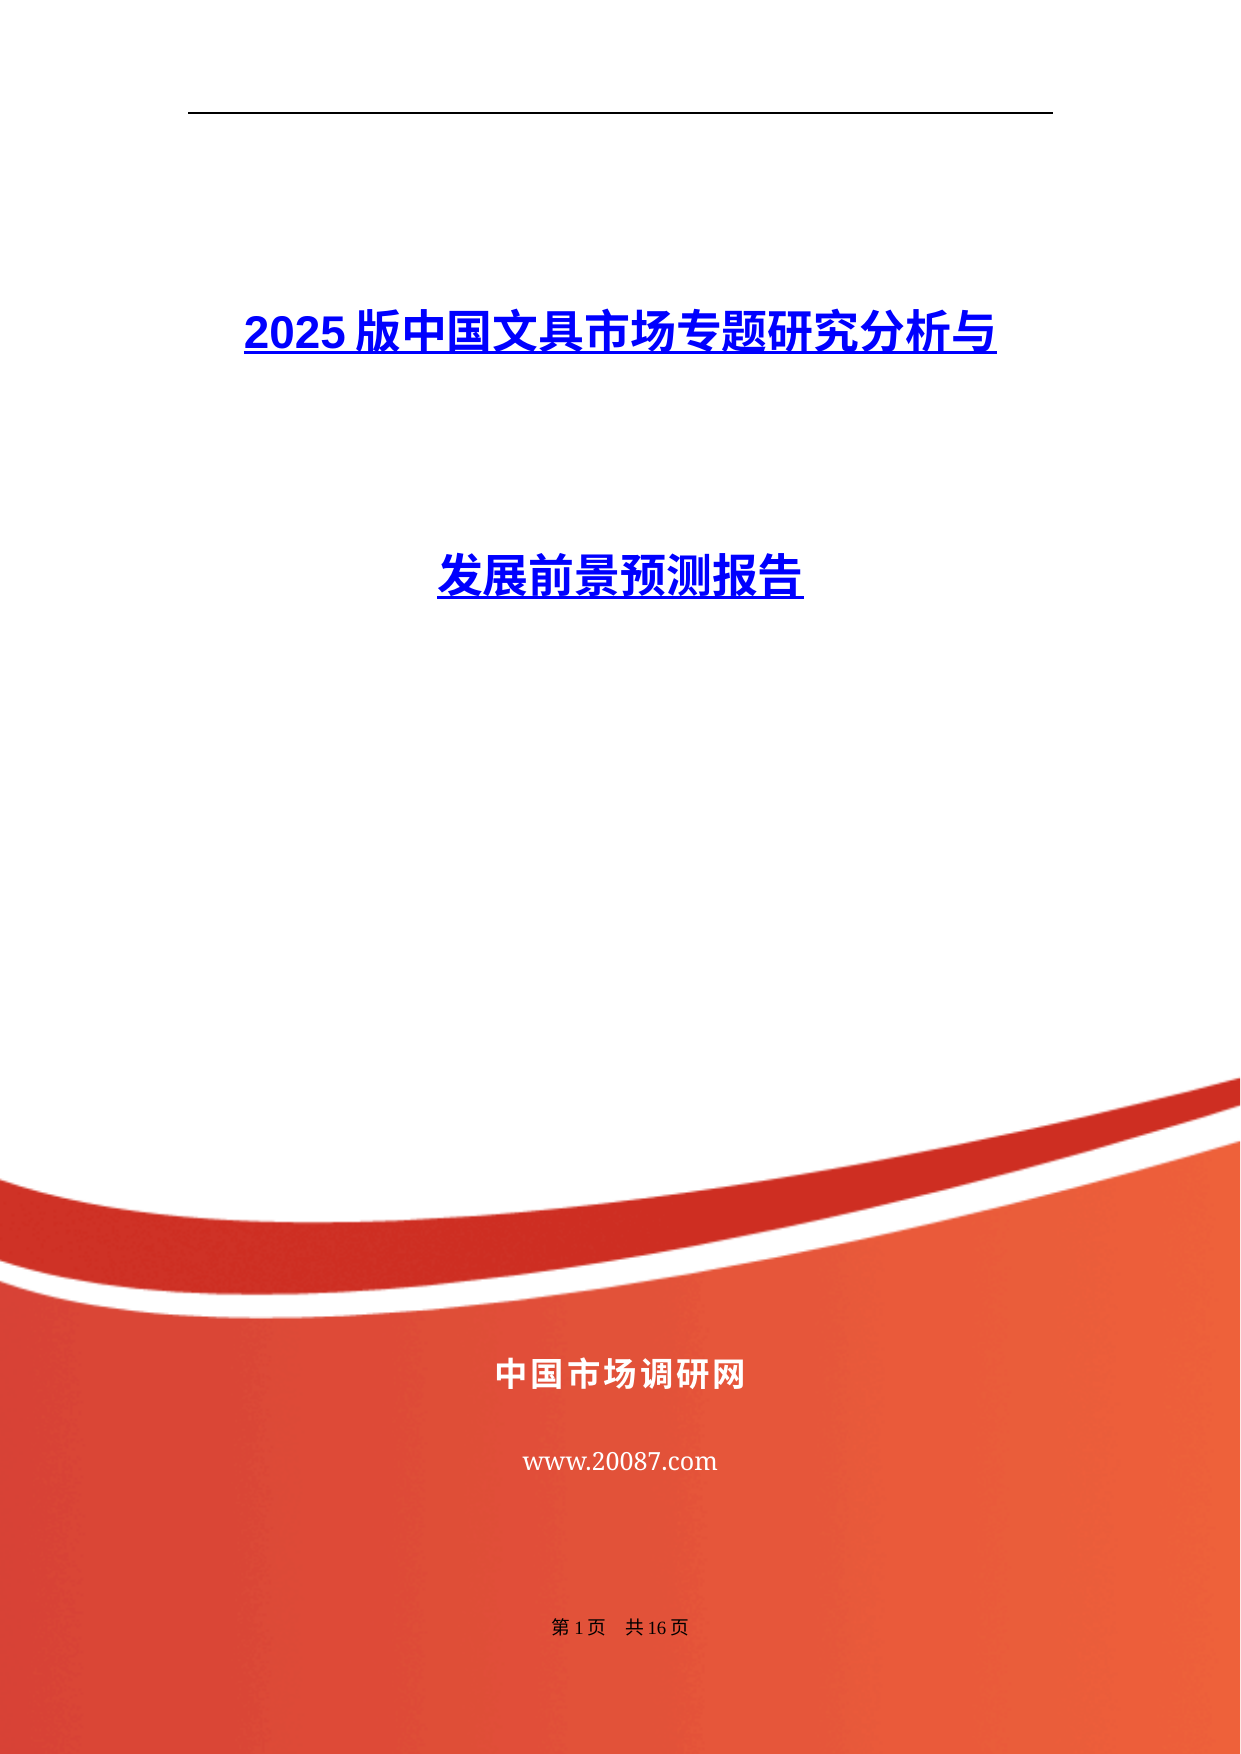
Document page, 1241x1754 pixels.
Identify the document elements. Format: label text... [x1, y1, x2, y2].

table_header 2025版中国文具市场专题研究分析与发展前景预测报告 [188, 207, 1053, 773]
picture [0, 1006, 1241, 1754]
subtitle 中国市场调研网 [187, 1339, 1053, 1404]
text www.20087.com [187, 1428, 1053, 1493]
